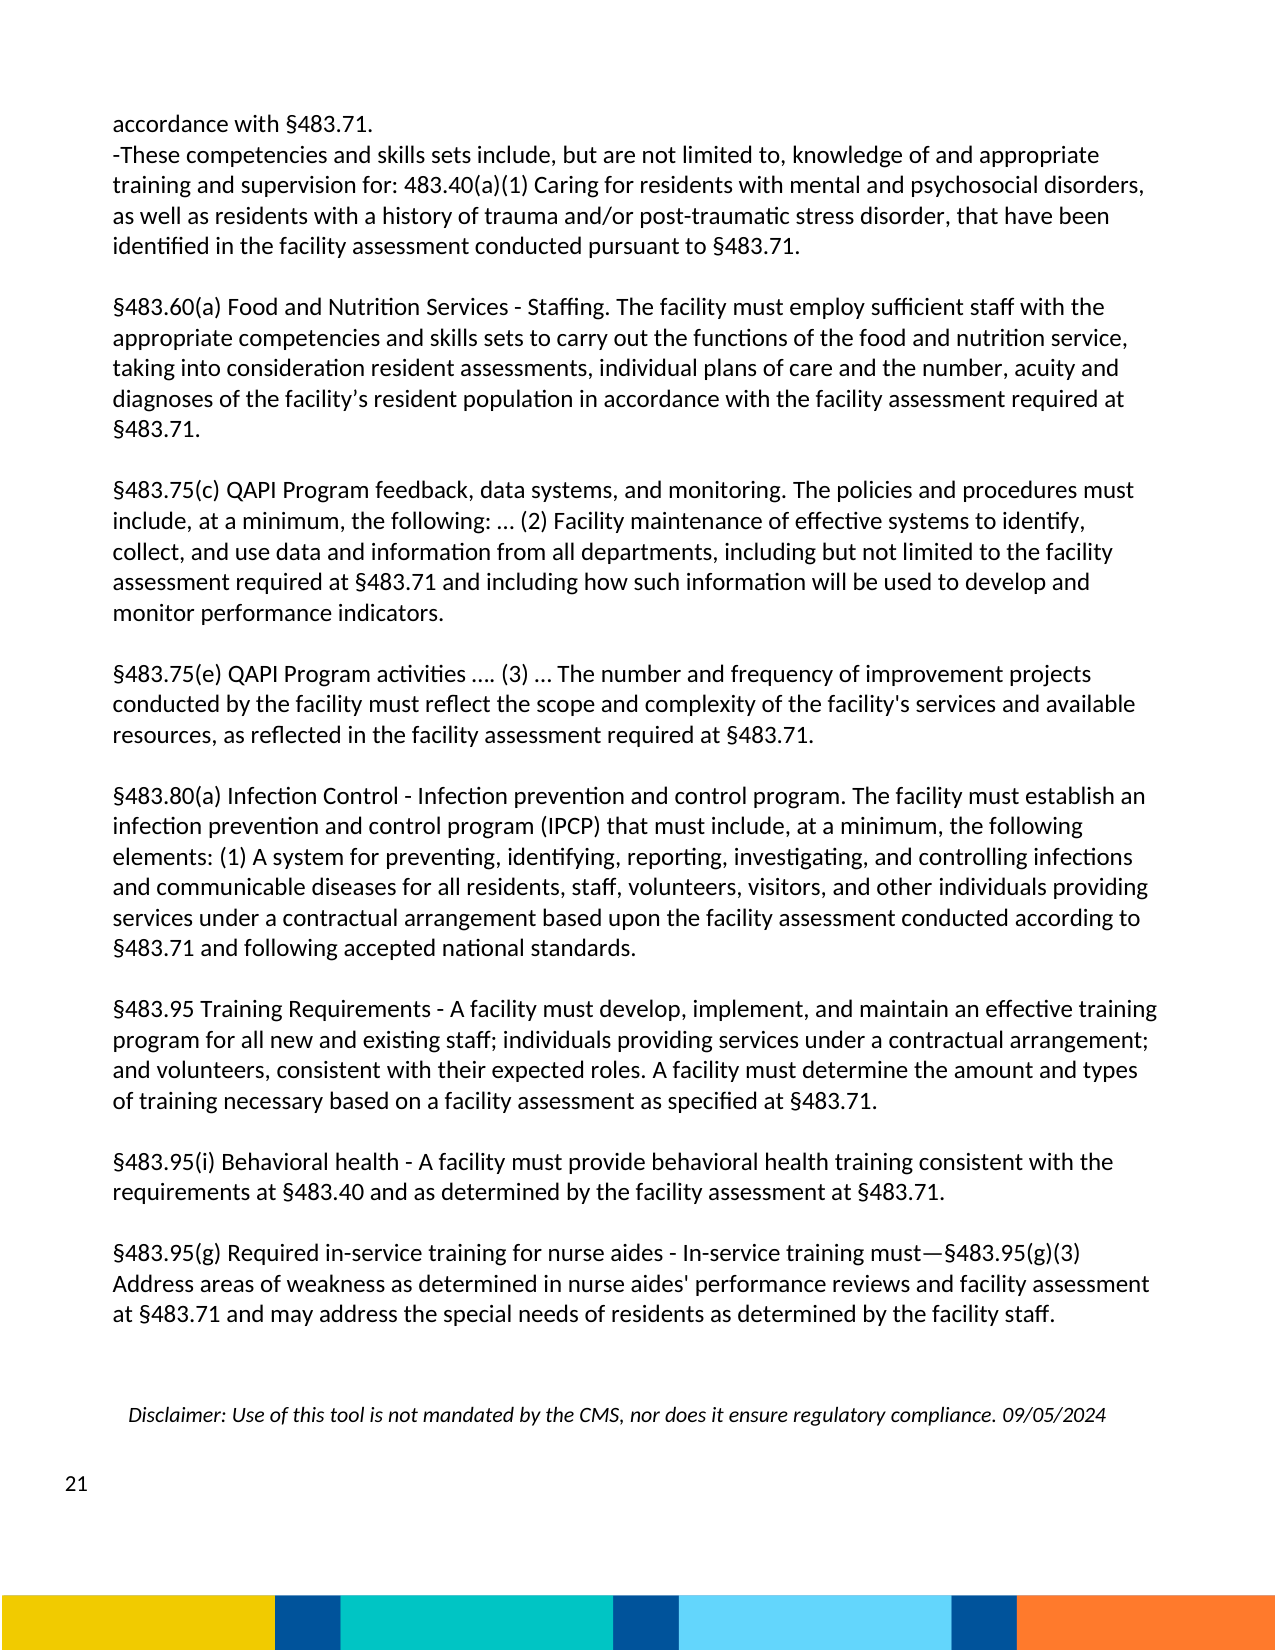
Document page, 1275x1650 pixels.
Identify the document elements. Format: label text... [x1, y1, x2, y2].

text §483.95 Training Requirements - A facility must develop, implement, and maintain an effective training program for all new and existing staff; individuals providing services under a contractual arrangement; and volunteers, consistent with their expected roles. A facility must determine the amount and types of training necessary based on a facility assessment as specified at §483.71. [112, 993, 1161, 1116]
text §483.75(c) QAPI Program feedback, data systems, and monitoring. The policies and procedures must include, at a minimum, the following: … (2) Facility maintenance of effective systems to identify, collect, and use data and information from all departments, including but not limited to the facility assessment required at §483.71 and including how such information will be used to develop and monitor performance indicators. [112, 474, 1155, 627]
text §483.75(e) QAPI Program activities …. (3) … The number and frequency of improvement projects conducted by the facility must reflect the scope and complexity of the facility's services and available resources, as reflected in the facility assessment required at §483.71. [112, 658, 1161, 749]
text §483.60(a) Food and Nutrition Services - Staffing. The facility must employ sufficient staff with the appropriate competencies and skills sets to carry out the functions of the food and nutrition service, taking into consideration resident assessments, individual plans of care and the number, acuity and diagnoses of the facility’s resident population in accordance with the facility assessment required at §483.71. [112, 291, 1155, 444]
text §483.95(i) Behavioral health - A facility must provide behavioral health training consistent with the requirements at §483.40 and as determined by the facility assessment at §483.71. [112, 1146, 1155, 1207]
picture [2, 1595, 339, 1650]
text §483.80(a) Infection Control - Infection prevention and control program. The facility must establish an infection prevention and control program (IPCP) that must include, at a minimum, the following elements: (1) A system for preventing, identifying, reporting, investigating, and controlling infections and communicable diseases for all residents, staff, volunteers, visitors, and other individuals providing services under a contractual arrangement based upon the facility assessment conducted according to §483.71 and following accepted national standards. [112, 780, 1158, 963]
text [112, 108, 1155, 139]
text -These competencies and skills sets include, but are not limited to, knowledge of and appropriate training and supervision for: 483.40(a)(1) Caring for residents with mental and psychosocial disorders, as well as residents with a history of trauma and/or post-traumatic stress disorder, that have been identified in the facility assessment conducted pursuant to §483.71. [112, 139, 1155, 261]
picture [342, 1595, 1275, 1650]
text §483.95(g) Required in-service training for nurse aides - In-service training must—§483.95(g)(3) Address areas of weakness as determined in nurse aides' performance reviews and facility assessment at §483.71 and may address the special needs of residents as determined by the facility staff. [112, 1238, 1155, 1329]
